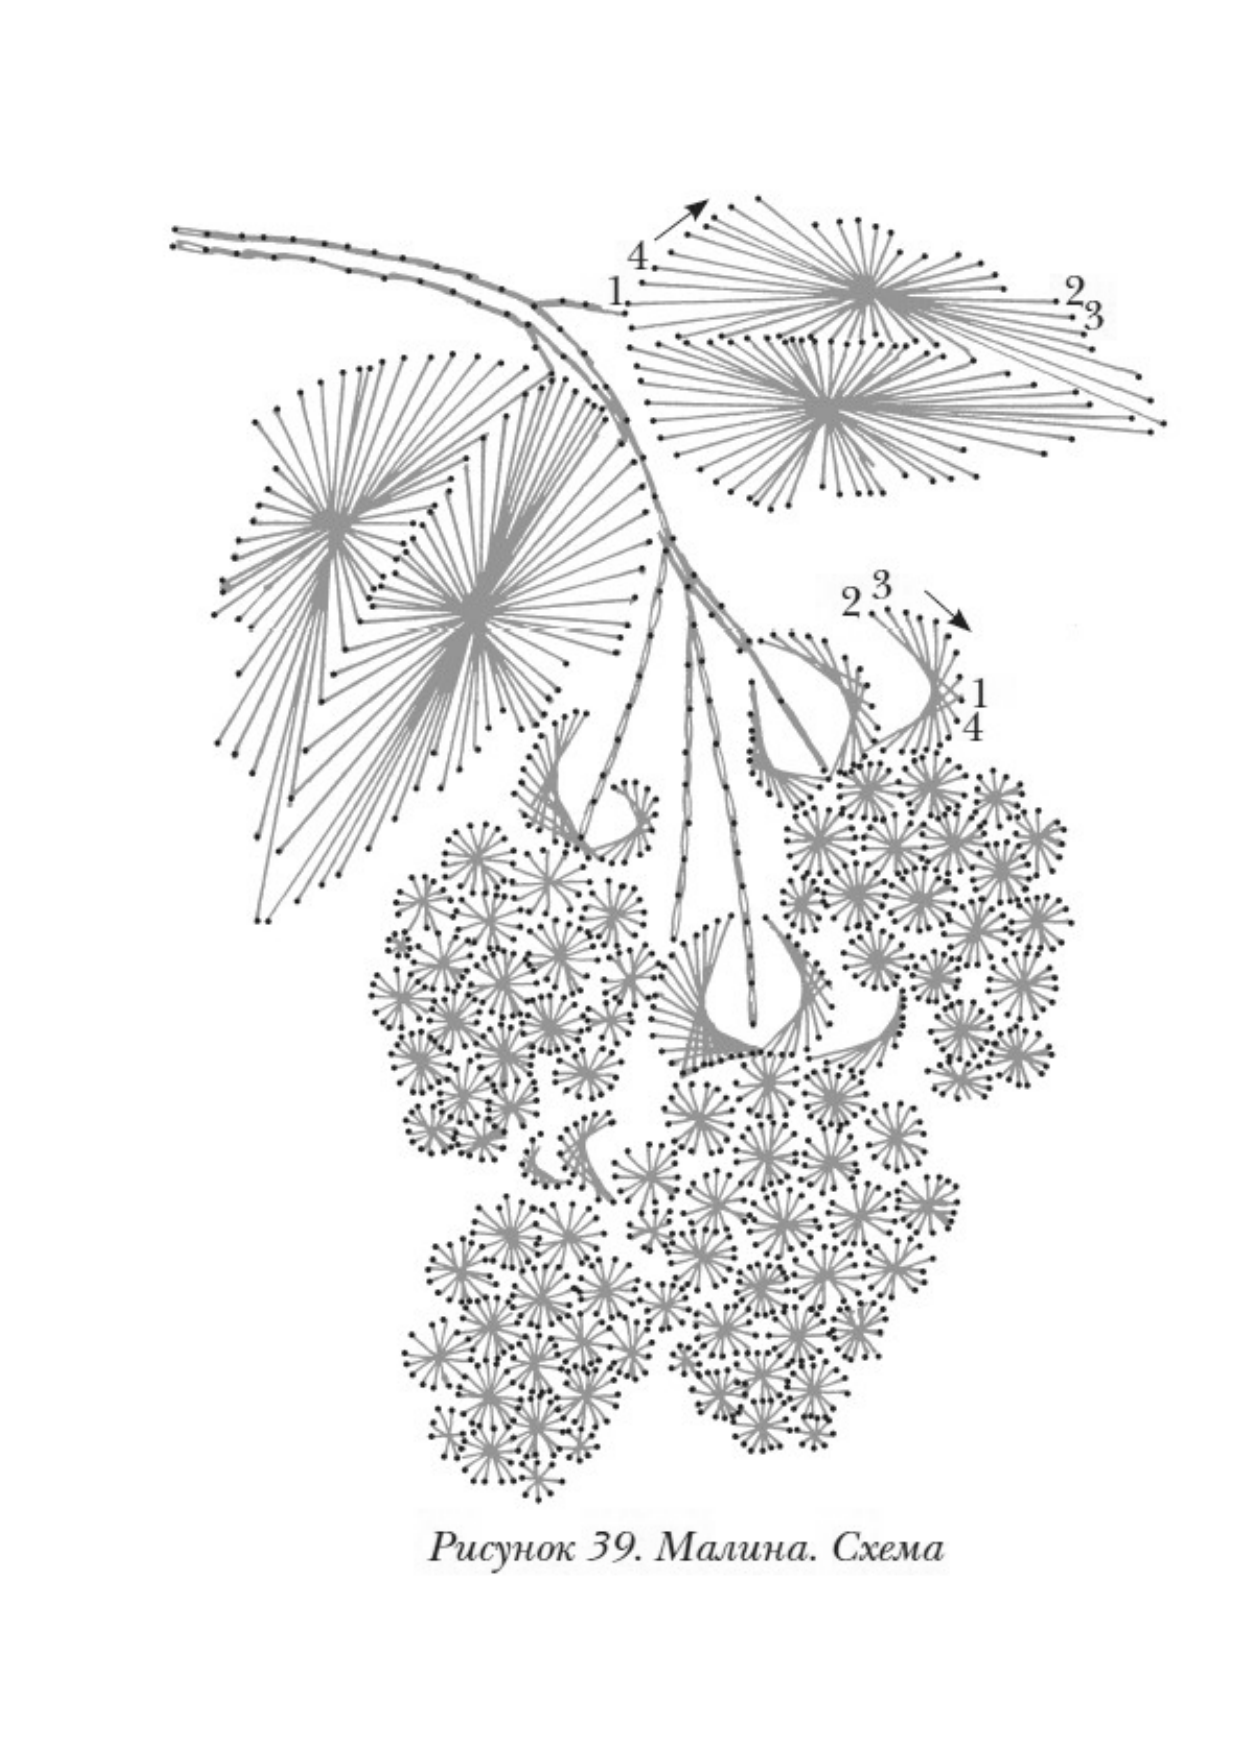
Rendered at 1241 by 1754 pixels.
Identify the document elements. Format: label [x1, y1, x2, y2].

picture [147, 174, 1182, 1580]
